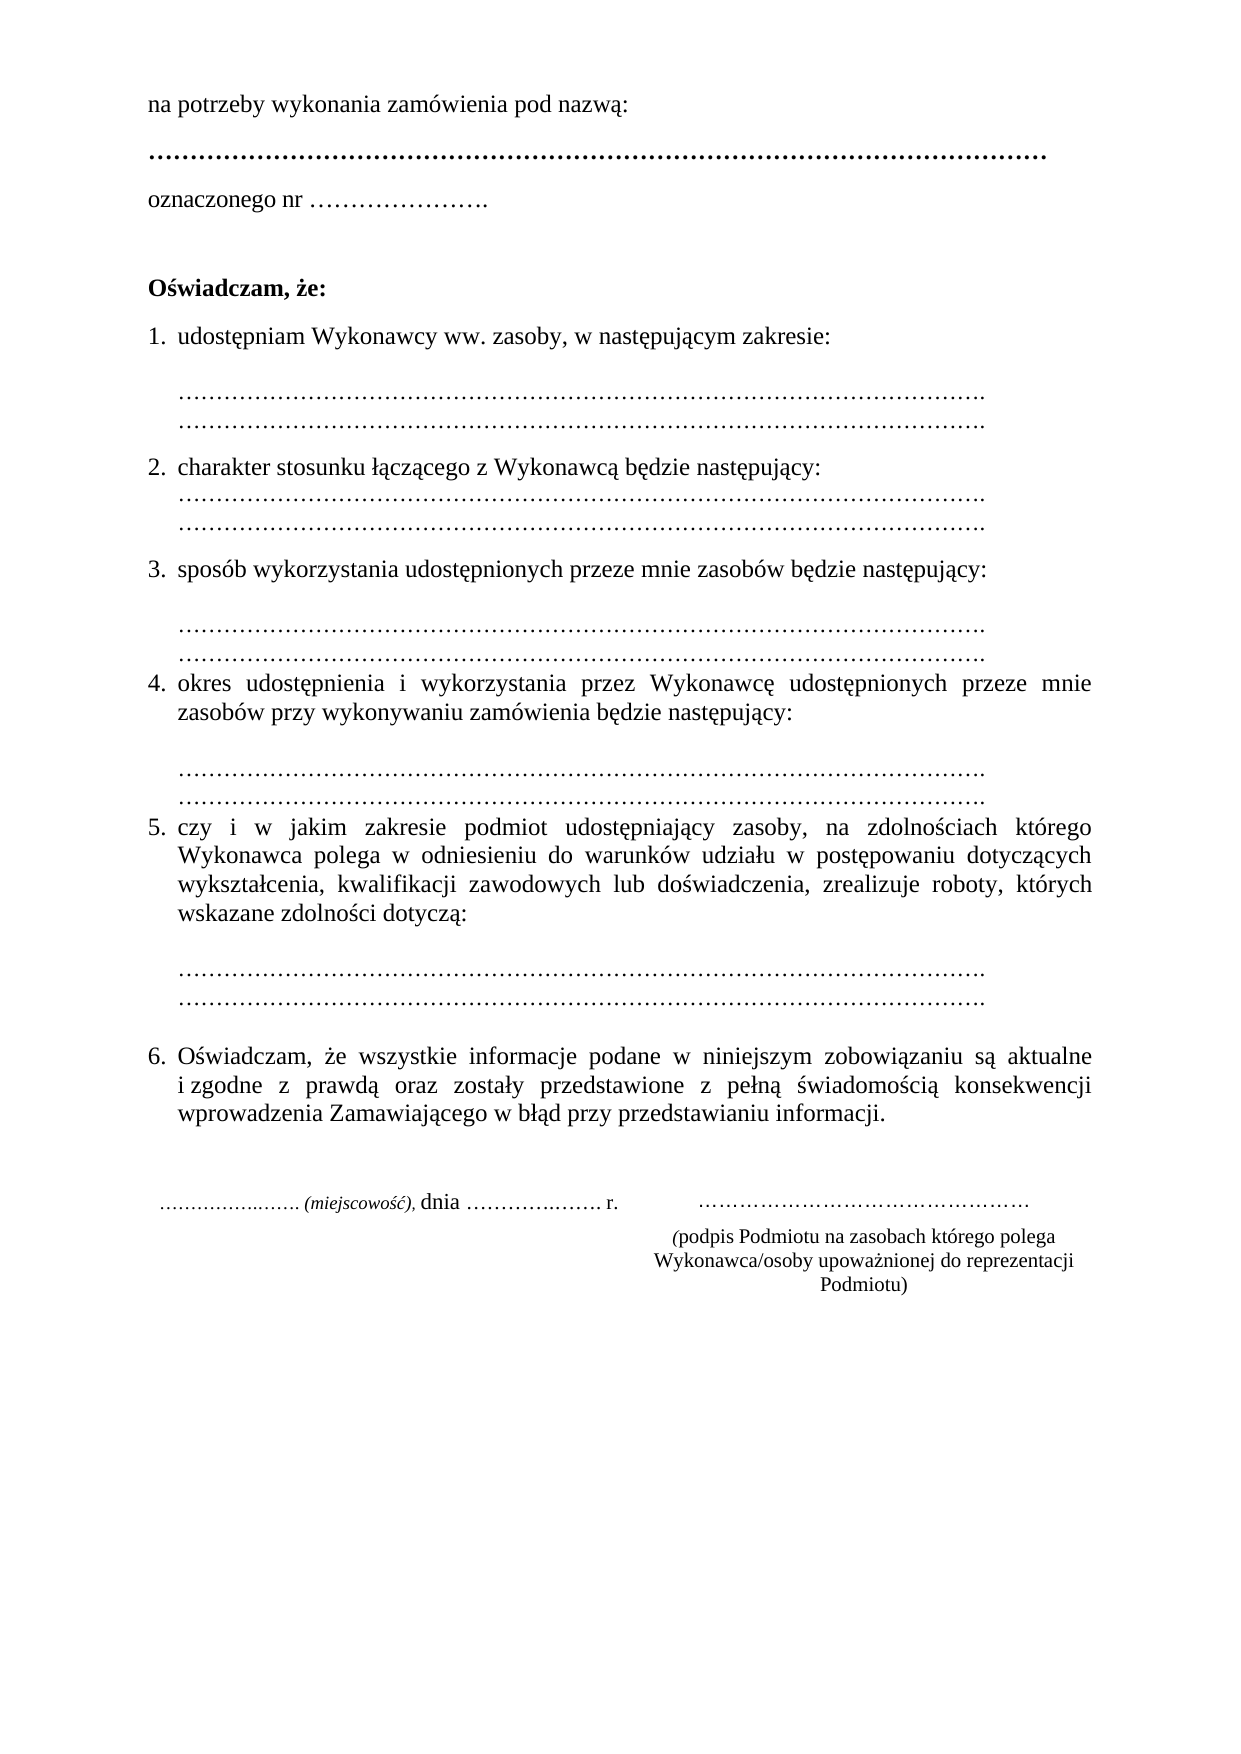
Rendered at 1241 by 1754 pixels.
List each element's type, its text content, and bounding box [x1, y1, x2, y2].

text ……………………………………………………………………………………………… [148, 136, 1093, 165]
text ……………………………………………………………………………………………. [177, 407, 1093, 433]
list Oświadczam, że wszystkie informacje podane w niniejszym zobowiązaniu są aktualne i zgodne z prawdą oraz zostały przedstawione z pełną świadomością konsekwencji wprowadzenia Zamawiającego w błąd przy przedstawianiu informacji. [148, 1041, 1093, 1127]
list okres udostępnienia i wykorzystania przez Wykonawcę udostępnionych przeze mnie zasobów przy wykonywaniu zamówienia będzie następujący: [148, 668, 1093, 726]
text ……………………………………………………………………………………………. [177, 984, 1093, 1010]
table_header …………….……. (miejscowość), dnia ………….……. r. [148, 1188, 635, 1329]
text ……………………………………………………………………………………………. [177, 378, 1093, 404]
text oznaczonego nr …………………. [148, 184, 1093, 213]
text ……………………………………………………………………………………………. [177, 612, 1093, 638]
text Oświadczam, że: [148, 273, 1063, 302]
text na potrzeby wykonania zamówienia pod nazwą: [148, 89, 1093, 117]
text ……………………………………………………………………………………………. [177, 955, 1093, 982]
text ……………………………………………………………………………………………. [177, 783, 1093, 809]
text ……………………………………………………………………………………………. [177, 481, 1093, 507]
list charakter stosunku łączącego z Wykonawcą będzie następujący: [148, 452, 1093, 481]
list czy i w jakim zakresie podmiot udostępniający zasoby, na zdolnościach którego Wykonawca polega w odniesieniu do warunków udziału w postępowaniu dotyczących wykształcenia, kwalifikacji zawodowych lub doświadczenia, zrealizuje roboty, których wskazane zdolności dotyczą: [148, 812, 1093, 927]
table_header ………………………………………… (podpis Podmiotu na zasobach którego polega Wykonawca/osoby upoważnionej do reprezentacji Podmiotu) [635, 1188, 1093, 1329]
list udostępniam Wykonawcy ww. zasoby, w następującym zakresie: [148, 321, 1093, 349]
text ……………………………………………………………………………………………. [177, 509, 1093, 535]
list sposób wykorzystania udostępnionych przeze mnie zasobów będzie następujący: [148, 554, 1093, 583]
text ……………………………………………………………………………………………. [177, 640, 1093, 666]
text ……………………………………………………………………………………………. [177, 755, 1093, 781]
